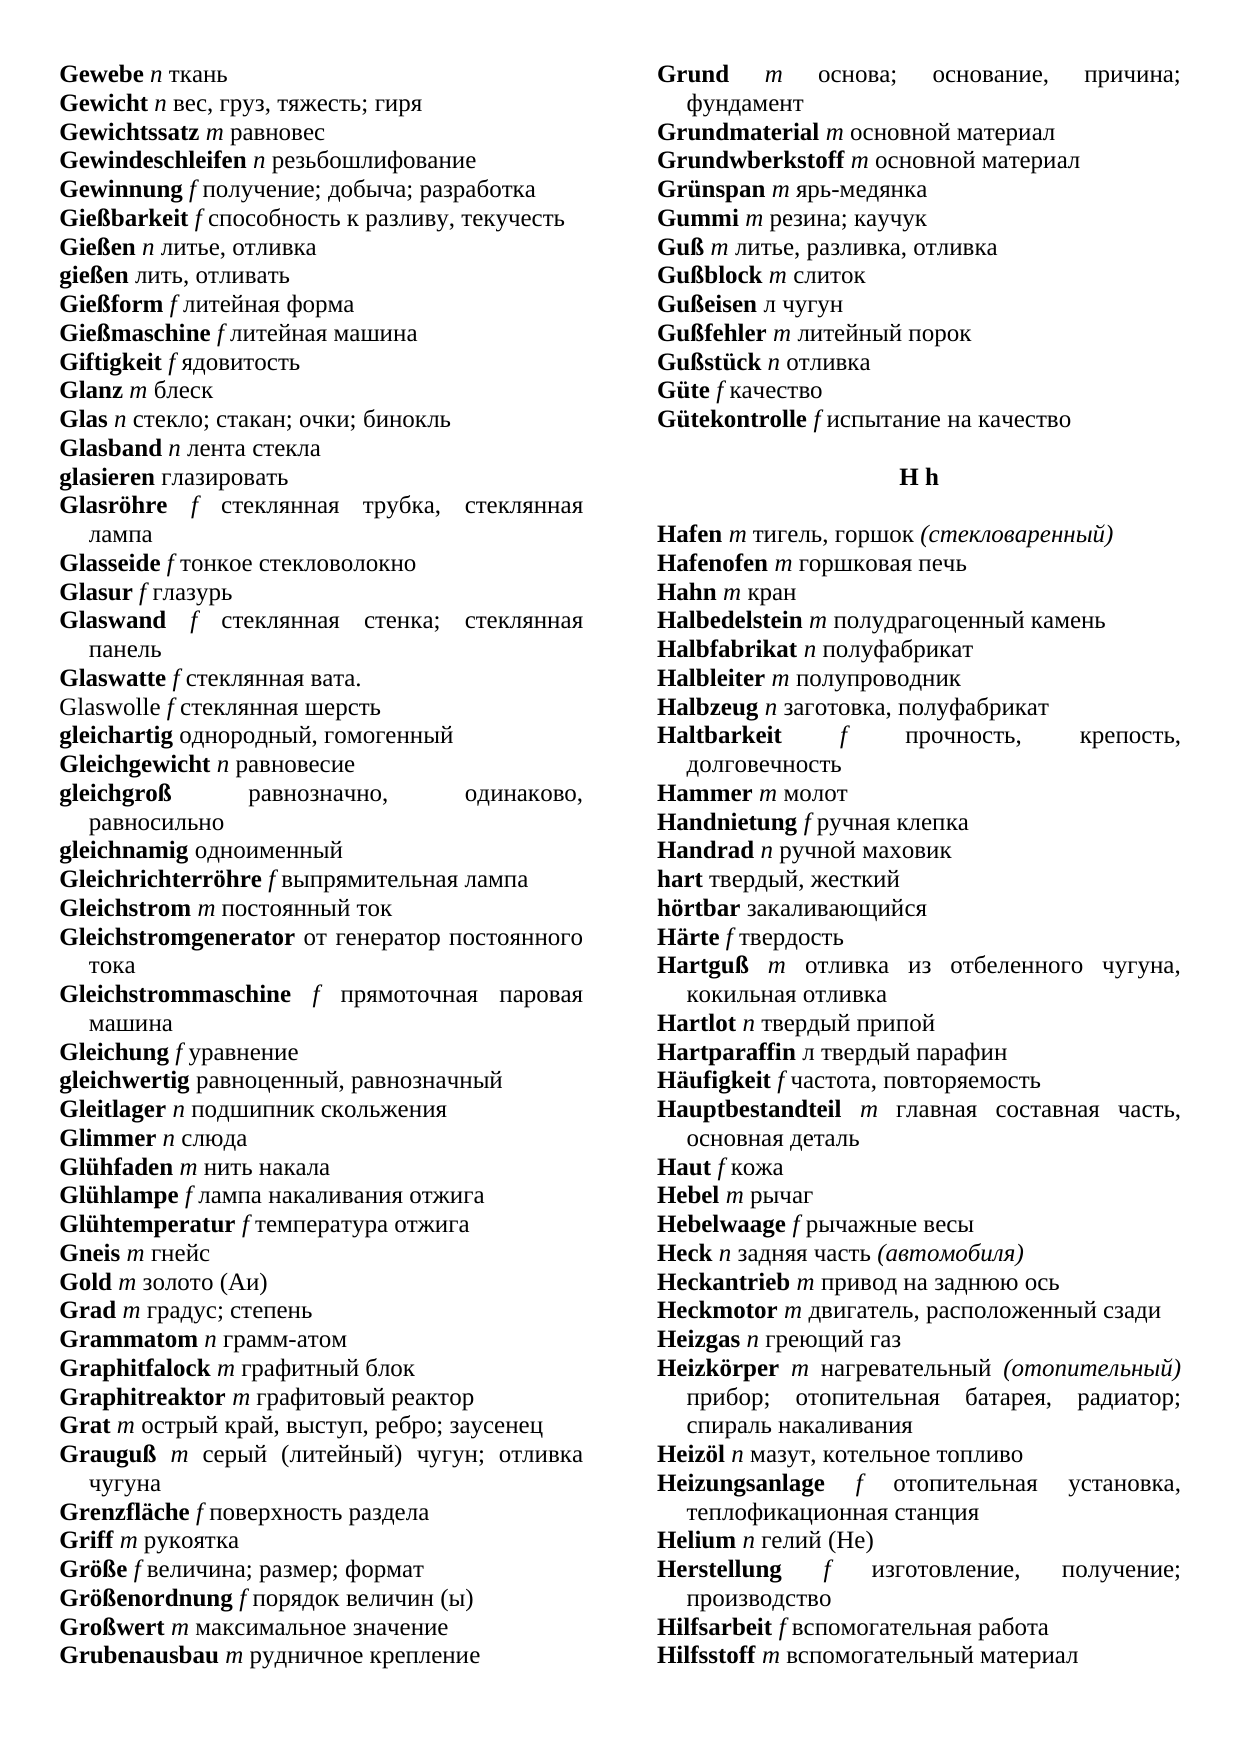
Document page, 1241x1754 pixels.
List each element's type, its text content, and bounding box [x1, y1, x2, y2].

text Glasröhre f стеклянная трубка, стеклянная лампа [59, 490, 583, 548]
text Hartparaffin л твердый парафин [657, 1037, 1181, 1065]
text Graphitreaktor m графитовый реактор [59, 1382, 583, 1410]
text Gießen n литье, отливка [59, 232, 583, 260]
subtitle H h [657, 462, 1181, 490]
text Grauguß m серый (литейный) чугун; отливка чугуна [59, 1439, 583, 1497]
text Hafen m тигель, горшок (стекловаренный) [657, 519, 1181, 548]
text Haut f кожа [657, 1152, 1181, 1180]
text gleichartig однородный, гомогенный [59, 720, 583, 749]
text Gußfehler m литейный порок [657, 318, 1181, 347]
text Gleitlager n подшипник скольжения [59, 1094, 583, 1123]
text Grammatom n грамм-атом [59, 1324, 583, 1353]
text Herstellung f изготовление, получение; производство [657, 1554, 1181, 1612]
text Hammer m молот [657, 778, 1181, 807]
text Glas n стекло; стакан; очки; бинокль [59, 404, 583, 433]
text hart твердый, жесткий [657, 864, 1181, 893]
text Graphitfalock m графитный блок [59, 1353, 583, 1382]
text gießen лить, отливать [59, 260, 583, 289]
text Hartlot n твердый припой [657, 1008, 1181, 1037]
text hörtbar закаливающийся [657, 893, 1181, 922]
text Gummi m резина; каучук [657, 203, 1181, 232]
text Glasband n лента стекла [59, 433, 583, 462]
text Grund m основа; основание, причина; фундамент [657, 59, 1181, 117]
text Hahn m кран [657, 577, 1181, 605]
text Hebel m рычаг [657, 1180, 1181, 1209]
text Heckantrieb m привод на заднюю ось [657, 1267, 1181, 1295]
text Güte f качество [657, 375, 1181, 404]
text Gleichrichterröhre f выпрямительная лампа [59, 864, 583, 893]
text Größenordnung f порядок величин (ы) [59, 1583, 583, 1612]
text Grundmaterial m основной материал [657, 117, 1181, 145]
text Halbzeug n заготовка, полуфабрикат [657, 692, 1181, 720]
text Glühtemperatur f температура отжига [59, 1209, 583, 1238]
text Glaswand f стеклянная стенка; стеклянная панель [59, 605, 583, 663]
text Heizkörper m нагревательный (отопительный) прибор; отопительная батарея, радиатор; спираль накаливания [657, 1353, 1181, 1439]
text Großwert m максимальное значение [59, 1612, 583, 1640]
text Glasur f глазурь [59, 577, 583, 605]
text Gewinnung f получение; добыча; разработка [59, 174, 583, 203]
text Gießmaschine f литейная машина [59, 318, 583, 347]
text Heizgas n греющий газ [657, 1324, 1181, 1353]
text Hartguß m отливка из отбеленного чугуна, кокильная отливка [657, 950, 1181, 1008]
text Halbedelstein m полудрагоценный камень [657, 605, 1181, 634]
text Gold m золото (Аи) [59, 1267, 583, 1295]
text Halbleiter m полупроводник [657, 663, 1181, 692]
text Gußeisen л чугун [657, 289, 1181, 318]
text Gleichstromgenerator от генератор постоянного тока [59, 922, 583, 979]
text Glühlampe f лампа накаливания отжига [59, 1180, 583, 1209]
text Hebelwaage f рычажные весы [657, 1209, 1181, 1238]
text Gießform f литейная форма [59, 289, 583, 318]
text glasieren глазировать [59, 462, 583, 490]
text Grat m острый край, выступ, ребро; заусенец [59, 1410, 583, 1439]
text Handnietung f ручная клепка [657, 807, 1181, 835]
text Grubenausbau m рудничное крепление [59, 1640, 583, 1669]
text Hilfsstoff m вспомогательный материал [657, 1640, 1181, 1669]
text Gleichung f уравнение [59, 1037, 583, 1065]
text Gleichstrom m постоянный ток [59, 893, 583, 922]
text Heckmotor m двигатель, расположенный сзади [657, 1295, 1181, 1324]
text Gütekontrolle f испытание на качество [657, 404, 1181, 433]
text Gießbarkeit f способность к разливу, текучесть [59, 203, 583, 232]
text Häufigkeit f частота, повторяемость [657, 1065, 1181, 1094]
text Glaswolle f стеклянная шерсть [59, 692, 583, 720]
text Gewebe n ткань [59, 59, 583, 88]
text Härte f твердость [657, 922, 1181, 950]
text Glanz m блеск [59, 375, 583, 404]
text Guß m литье, разливка, отливка [657, 232, 1181, 260]
text Hilfsarbeit f вспомогательная работа [657, 1612, 1181, 1640]
text Glimmer n слюда [59, 1123, 583, 1152]
text Gußblock m слиток [657, 260, 1181, 289]
text Halbfabrikat n полуфабрикат [657, 634, 1181, 663]
text Haltbarkeit f прочность, крепость, долговечность [657, 720, 1181, 778]
text Helium n гелий (Не) [657, 1525, 1181, 1554]
text Gewindeschleifen n резьбошлифование [59, 145, 583, 174]
text gleichgroß равнозначно, одинаково, равносильно [59, 778, 583, 835]
text Grad m градус; степень [59, 1295, 583, 1324]
text Gußstück n отливка [657, 347, 1181, 375]
text Hauptbestandteil m главная составная часть, основная деталь [657, 1094, 1181, 1152]
text Glühfaden m нить накала [59, 1152, 583, 1180]
text Glasseide f тонкое стекловолокно [59, 548, 583, 577]
text Gneis m гнейс [59, 1238, 583, 1267]
text gleichnamig одноименный [59, 835, 583, 864]
text Gleichstrommaschine f прямоточная паровая машина [59, 979, 583, 1037]
text Handrad n ручной маховик [657, 835, 1181, 864]
text Griff m рукоятка [59, 1525, 583, 1554]
text Heizungsanlage f отопительная установка, теплофикационная станция [657, 1468, 1181, 1525]
text Gewicht n вес, груз, тяжесть; гиря [59, 88, 583, 117]
text Heck n задняя часть (автомобиля) [657, 1238, 1181, 1267]
text Gewichtssatz m равновес [59, 117, 583, 145]
text Gleichgewicht n равновесие [59, 749, 583, 778]
text Größe f величина; размер; формат [59, 1554, 583, 1583]
text Heizöl n мазут, котельное топливо [657, 1439, 1181, 1468]
text gleichwertig равноценный, равнозначный [59, 1065, 583, 1094]
text Giftigkeit f ядовитость [59, 347, 583, 375]
text Grünspan m ярь-медянка [657, 174, 1181, 203]
text Grenzfläche f поверхность раздела [59, 1497, 583, 1525]
text Grundwberkstoff m основной материал [657, 145, 1181, 174]
text Hafenofen m горшковая печь [657, 548, 1181, 577]
text Glaswatte f стеклянная вата. [59, 663, 583, 692]
